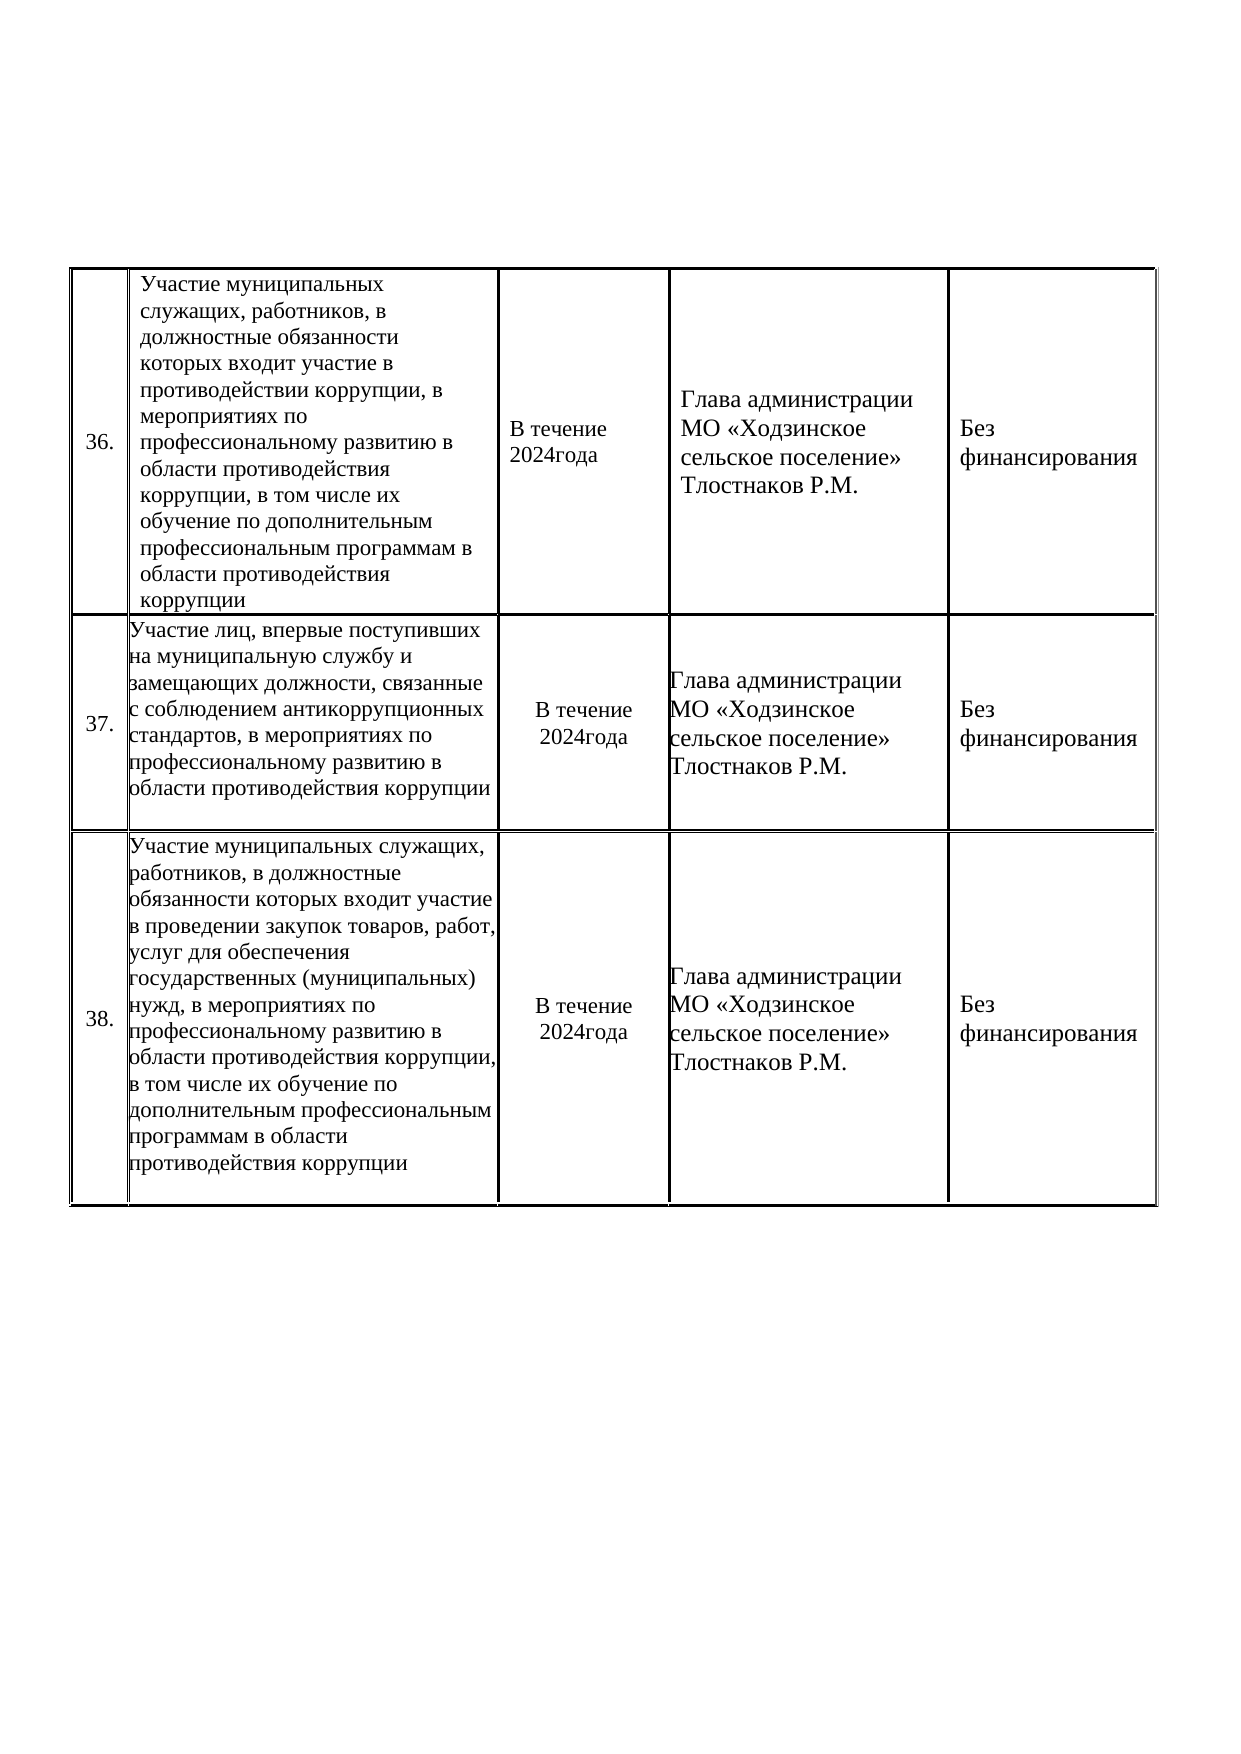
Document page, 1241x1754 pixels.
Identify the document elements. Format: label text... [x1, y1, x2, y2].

table_cell Участие муниципальных служащих, работников, в должностные обязанности которых входит участие в противодействии коррупции, в мероприятиях по профессиональному развитию в области противодействия коррупции, в том числе их обучение по дополнительным профессиональным программам в области противодействия коррупции [130, 270, 497, 613]
table_cell Глава администрации МО «Ходзинское сельское поселение» Тлостнаков Р.М. [669, 833, 948, 1204]
table_cell 37. [73, 616, 127, 829]
table_cell В течение 2024года [498, 833, 669, 1204]
table_cell Без финансирования [950, 267, 1157, 613]
table_cell Глава администрации МО «Ходзинское сельское поселение» Тлостнаков Р.М. [671, 616, 947, 829]
table_cell В течение 2024года [500, 270, 668, 613]
table_cell Участие муниципальных служащих, работников, в должностные обязанности которых входит участие в проведении закупок товаров, работ, услуг для обеспечения государственных (муниципальных) нужд, в мероприятиях по профессиональному развитию в области противодействия коррупции, в том числе их обучение по дополнительным профессиональным программам в области противодействия коррупции [129, 833, 498, 1204]
table_cell Без финансирования [950, 613, 1157, 829]
table_cell 36. [73, 270, 127, 613]
table_cell Без финансирования [948, 829, 1156, 1204]
table_cell В течение 2024года [500, 616, 668, 829]
table_cell Глава администрации МО «Ходзинское сельское поселение» Тлостнаков Р.М. [671, 270, 947, 613]
table_cell Участие лиц, впервые поступивших на муниципальную службу и замещающих должности, связанные с соблюдением антикоррупционных стандартов, в мероприятиях по профессиональному развитию в области противодействия коррупции [130, 616, 497, 829]
table_cell 38. [71, 833, 128, 1204]
